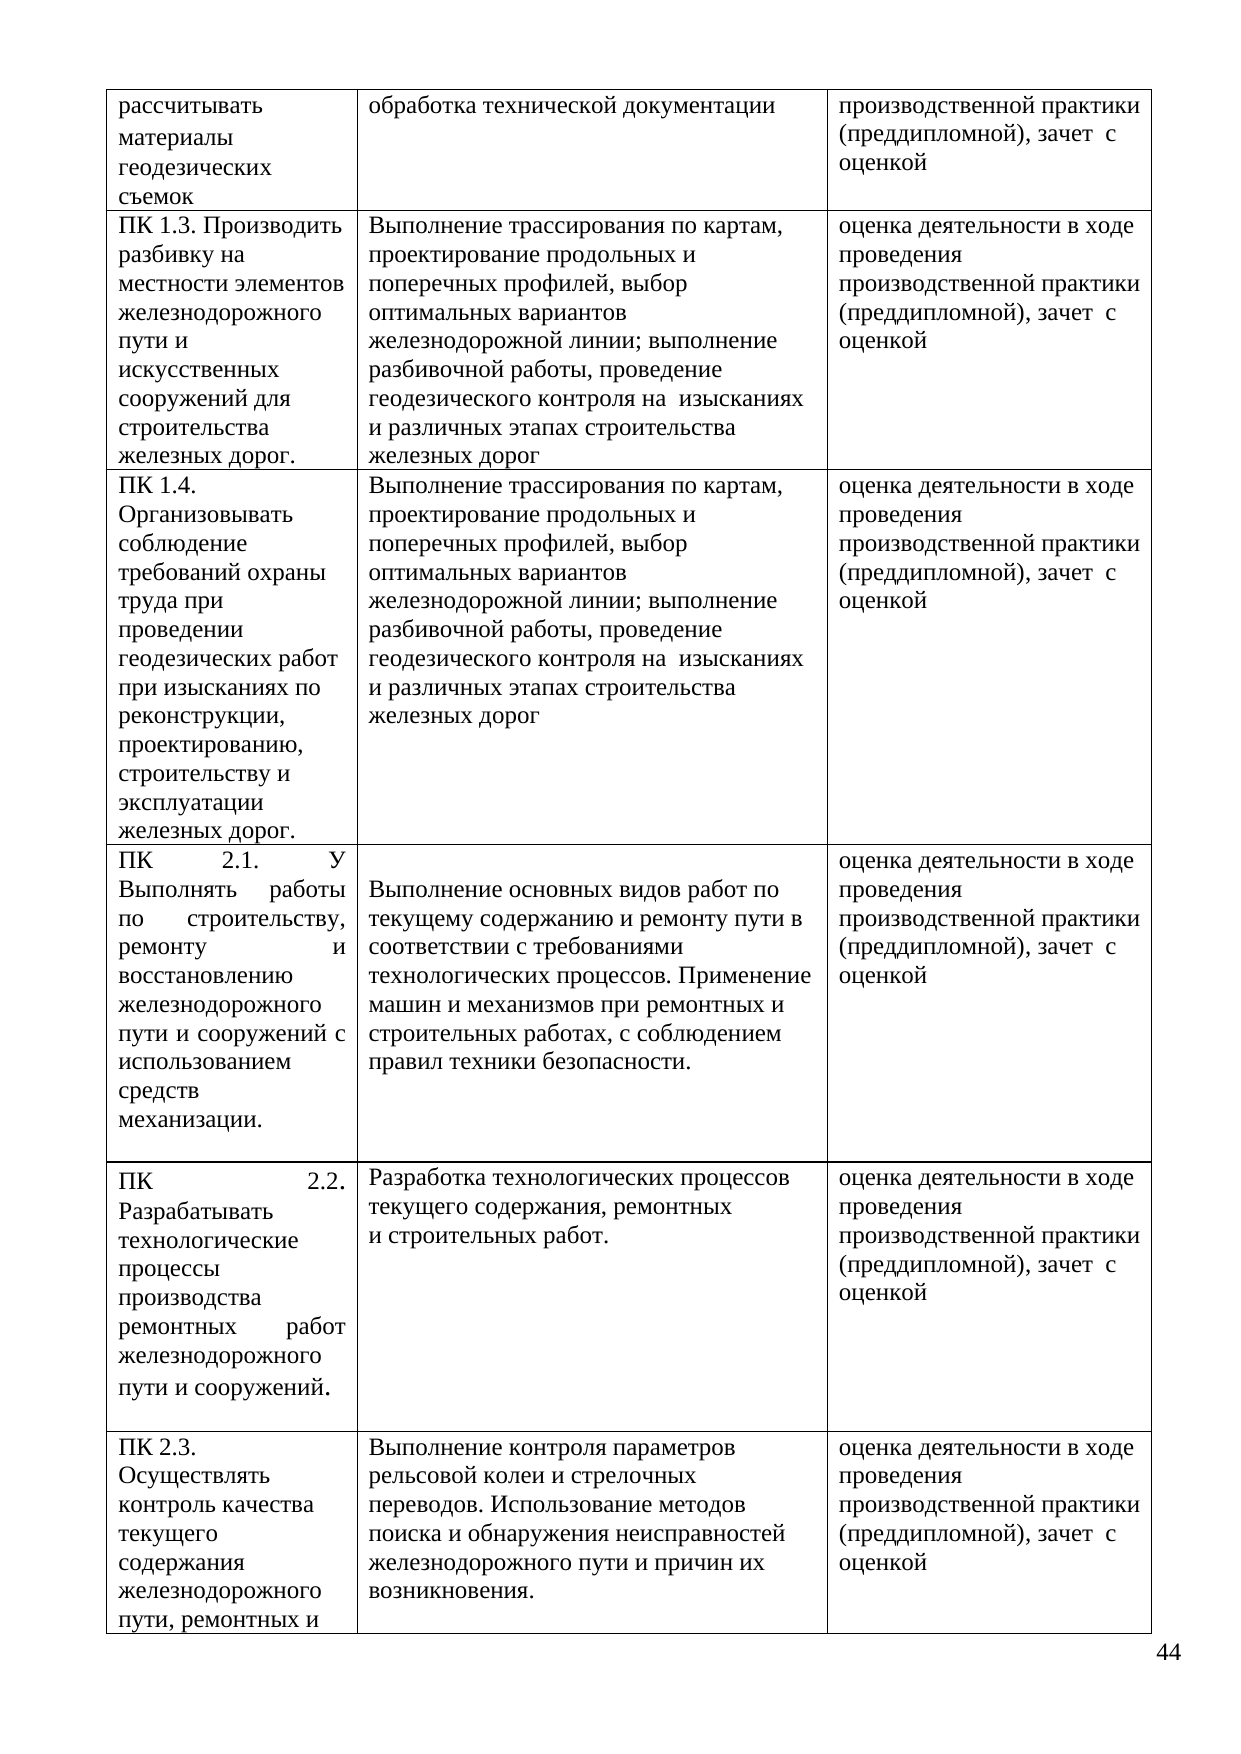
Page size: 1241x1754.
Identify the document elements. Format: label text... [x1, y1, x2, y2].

table_cell Выполнение трассирования по картам, проектирование продольных и поперечных профилей, выбор оптимальных вариантов железнодорожной линии; выполнение разбивочной работы, проведение геодезического контроля на изысканиях и различных этапах строительства железных дорог [358, 211, 827, 469]
table_cell оценка деятельности в ходе проведения производственной практики (преддипломной), зачет с оценкой [828, 845, 1151, 1161]
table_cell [358, 90, 827, 209]
table_cell Разработка технологических процессов текущего содержания, ремонтных и строительных работ. [358, 1163, 827, 1431]
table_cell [358, 1432, 827, 1633]
table_cell ПК 2.2. Разрабатывать технологические процессы производства ремонтных работ железнодорожного пути и сооружений. [107, 1163, 357, 1431]
table_cell оценка деятельности в ходе проведения производственной практики (преддипломной), зачет с оценкой [828, 470, 1151, 844]
table_cell ПК 1.3. Производить разбивку на местности элементов железнодорожного пути и искусственных сооружений для строительства железных дорог. [107, 211, 357, 469]
table_cell Выполнение трассирования по картам, проектирование продольных и поперечных профилей, выбор оптимальных вариантов железнодорожной линии; выполнение разбивочной работы, проведение геодезического контроля на изысканиях и различных этапах строительства железных дорог [358, 470, 827, 844]
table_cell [828, 90, 1151, 209]
table_cell оценка деятельности в ходе проведения производственной практики (преддипломной), зачет с оценкой [828, 211, 1151, 469]
table_cell Выполнение основных видов работ по текущему содержанию и ремонту пути в соответствии с требованиями технологических процессов. Применение машин и механизмов при ремонтных и строительных работах, с соблюдением правил техники безопасности. [358, 845, 827, 1161]
table_cell оценка деятельности в ходе проведения производственной практики (преддипломной), зачет с оценкой [828, 1163, 1151, 1431]
table_cell ПК 2.1. У Выполнять работы по строительству, ремонту и восстановлению железнодорожного пути и сооружений с использованием средств механизации. [107, 845, 357, 1161]
table_cell ПК 1.4. Организовывать соблюдение требований охраны труда при проведении геодезических работ при изысканиях по реконструкции, проектированию, строительству и эксплуатации железных дорог. [107, 470, 357, 844]
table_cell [107, 1432, 357, 1633]
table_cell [828, 1432, 1151, 1633]
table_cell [107, 90, 357, 209]
